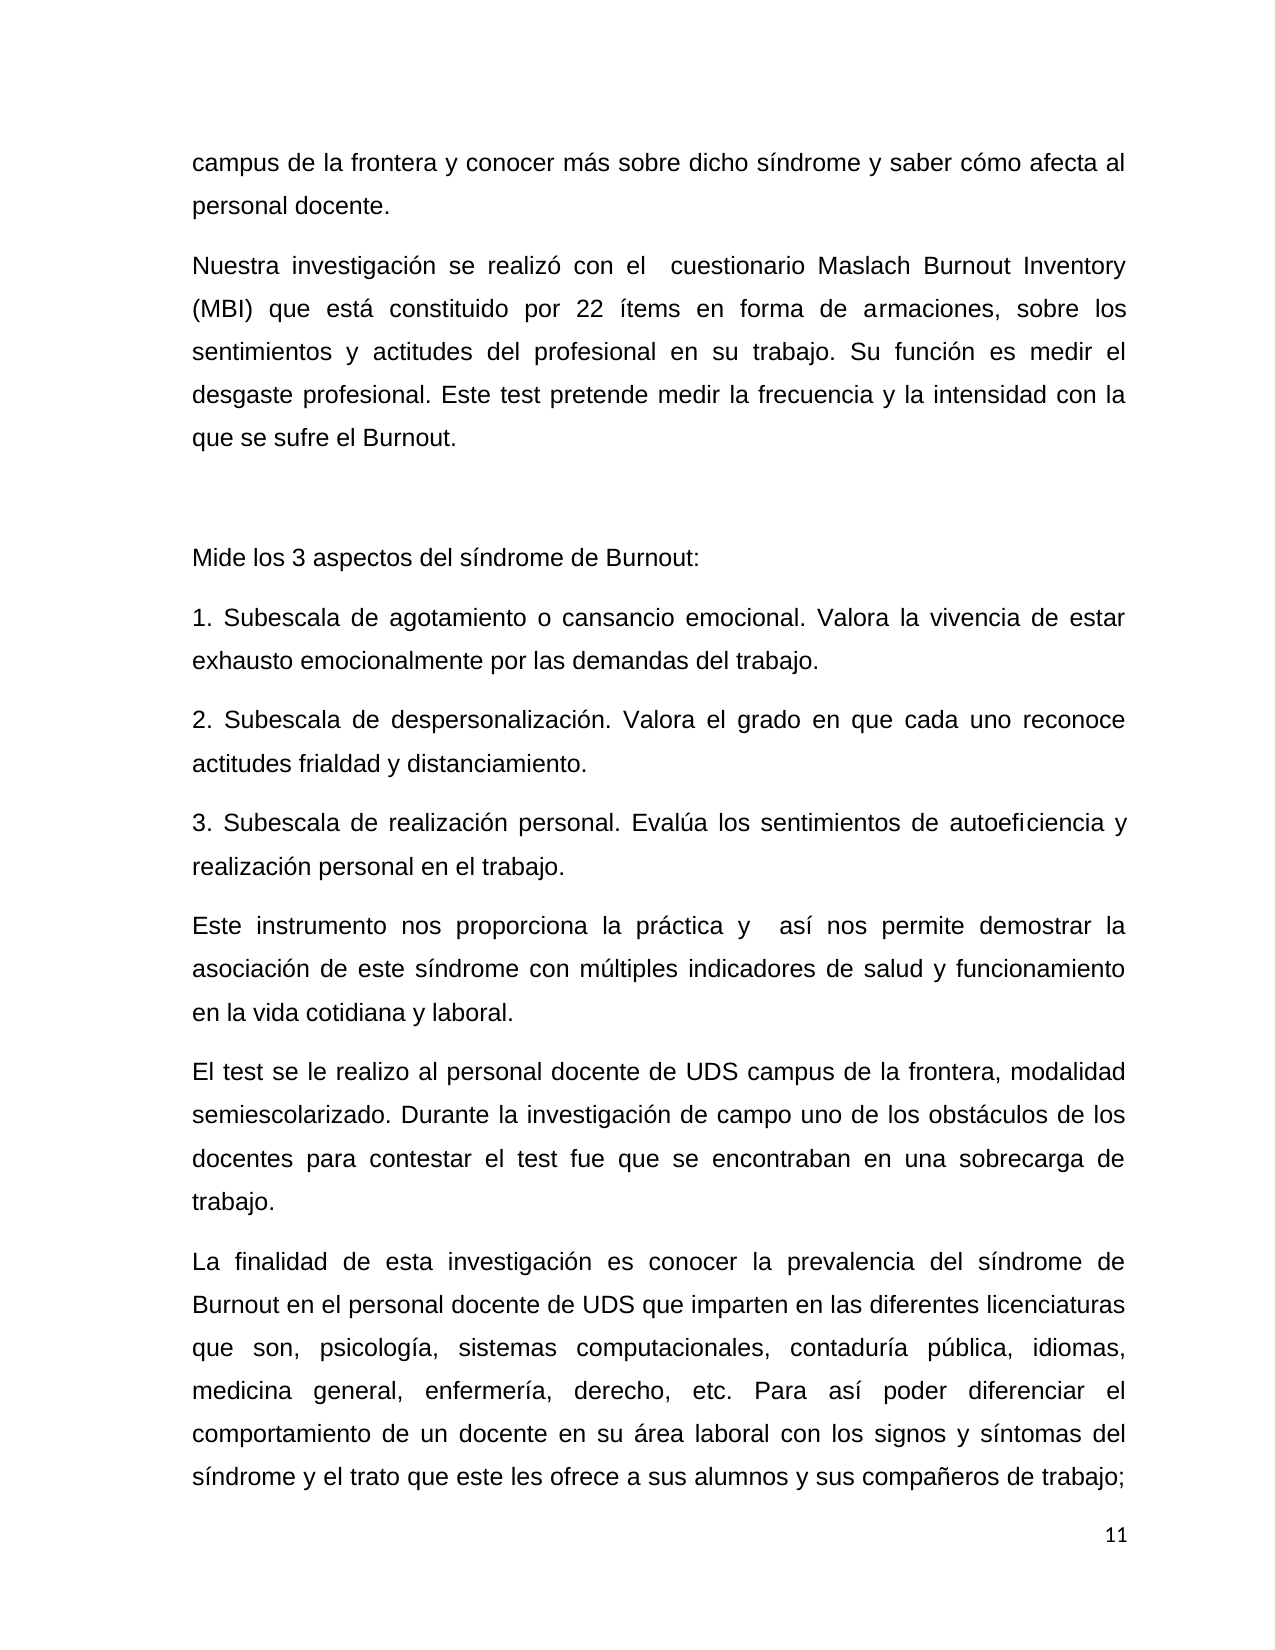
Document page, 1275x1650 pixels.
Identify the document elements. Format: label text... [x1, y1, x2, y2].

text Mide los 3 aspectos del síndrome de Burnout: [192, 543, 1127, 571]
text 3. Subescala de realización personal. Evalúa los sentimientos de autoeficiencia y realización personal en el trabajo. [192, 808, 1127, 880]
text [192, 148, 1127, 219]
text 1. Subescala de agotamiento o cansancio emocional. Valora la vivencia de estar exhausto emocionalmente por las demandas del trabajo. [192, 602, 1127, 674]
text Este instrumento nos proporciona la práctica y así nos permite demostrar la asociación de este síndrome con múltiples indicadores de salud y funcionamiento en la vida cotidiana y laboral. [192, 911, 1127, 1026]
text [192, 1246, 1127, 1491]
text Nuestra investigación se realizó con el cuestionario Maslach Burnout Inventory (MBI) que está constituido por 22 ítems en forma de armaciones, sobre los sentimientos y actitudes del profesional en su trabajo. Su función es medir el desgaste profesional. Este test pretende medir la frecuencia y la intensidad con la que se sufre el Burnout. [192, 251, 1127, 452]
text 2. Subescala de despersonalización. Valora el grado en que cada uno reconoce actitudes frialdad y distanciamiento. [192, 705, 1127, 777]
text El test se le realizo al personal docente de UDS campus de la frontera, modalidad semiescolarizado. Durante la investigación de campo uno de los obstáculos de los docentes para contestar el test fue que se encontraban en una sobrecarga de trabajo. [192, 1057, 1127, 1215]
